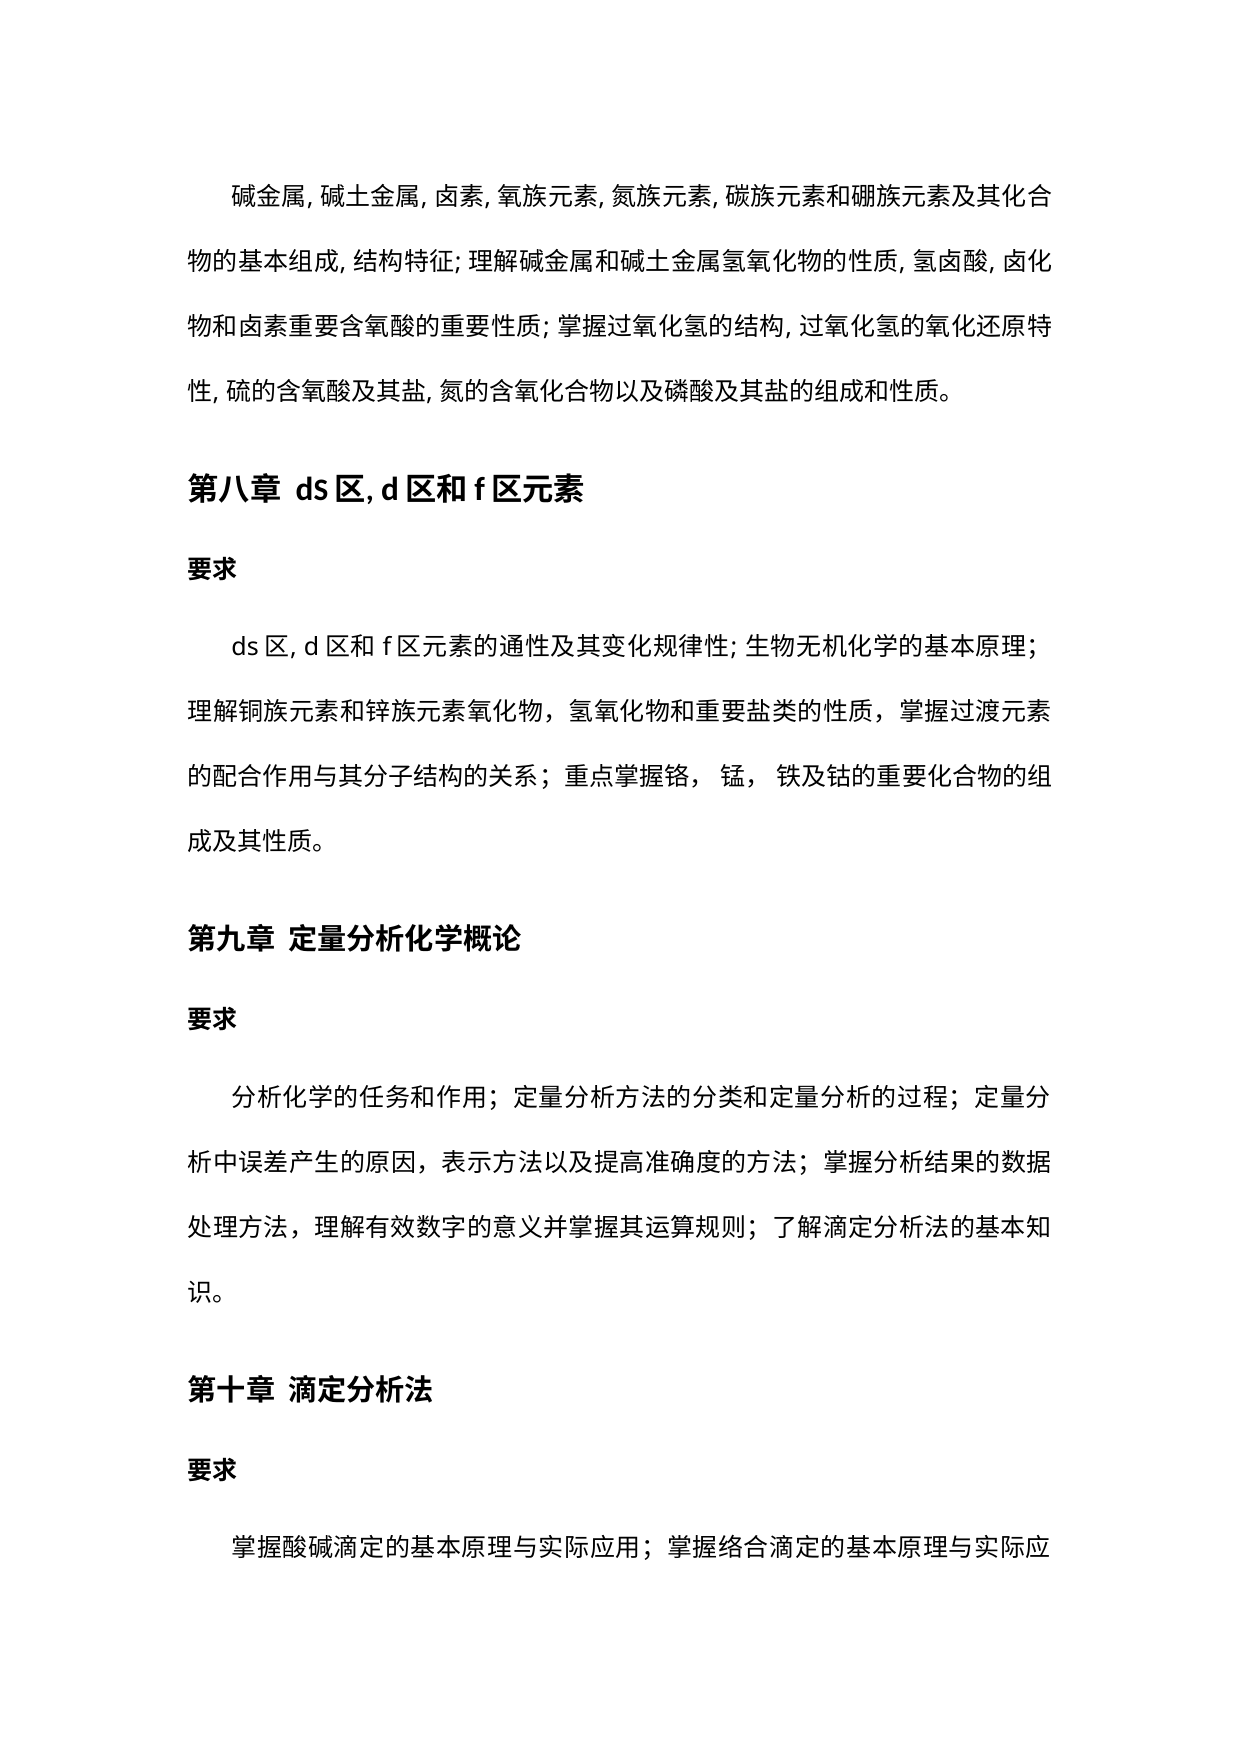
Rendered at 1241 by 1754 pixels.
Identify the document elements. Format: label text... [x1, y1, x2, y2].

text 要求 [187, 985, 1053, 1050]
text ds区, d区和 f区元素的通性及其变化规律性; 生物无机化学的基本原理；理解铜族元素和锌族元素氧化物，氢氧化物和重要盐类的性质，掌握过渡元素的配合作用与其分子结构的关系；重点掌握铬， 锰， 铁及钴的重要化合物的组成及其性质。 [187, 612, 1053, 872]
text 第十章 滴定分析法 [187, 1355, 1053, 1420]
text 碱金属, 碱土金属, 卤素, 氧族元素, 氮族元素, 碳族元素和硼族元素及其化合物的基本组成, 结构特征; 理解碱金属和碱土金属氢氧化物的性质, 氢卤酸, 卤化物和卤素重要含氧酸的重要性质; 掌握过氧化氢的结构, 过氧化氢的氧化还原特性, 硫的含氧酸及其盐, 氮的含氧化合物以及磷酸及其盐的组成和性质。 [187, 162, 1053, 422]
text 第九章 定量分析化学概论 [187, 904, 1053, 969]
text 要求 [187, 535, 1053, 600]
text 分析化学的任务和作用；定量分析方法的分类和定量分析的过程；定量分析中误差产生的原因，表示方法以及提高准确度的方法；掌握分析结果的数据处理方法，理解有效数字的意义并掌握其运算规则；了解滴定分析法的基本知识。 [187, 1063, 1053, 1323]
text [187, 1513, 1053, 1578]
text 要求 [187, 1436, 1053, 1501]
text 第八章 dS区, d区和f区元素 [187, 454, 1053, 519]
